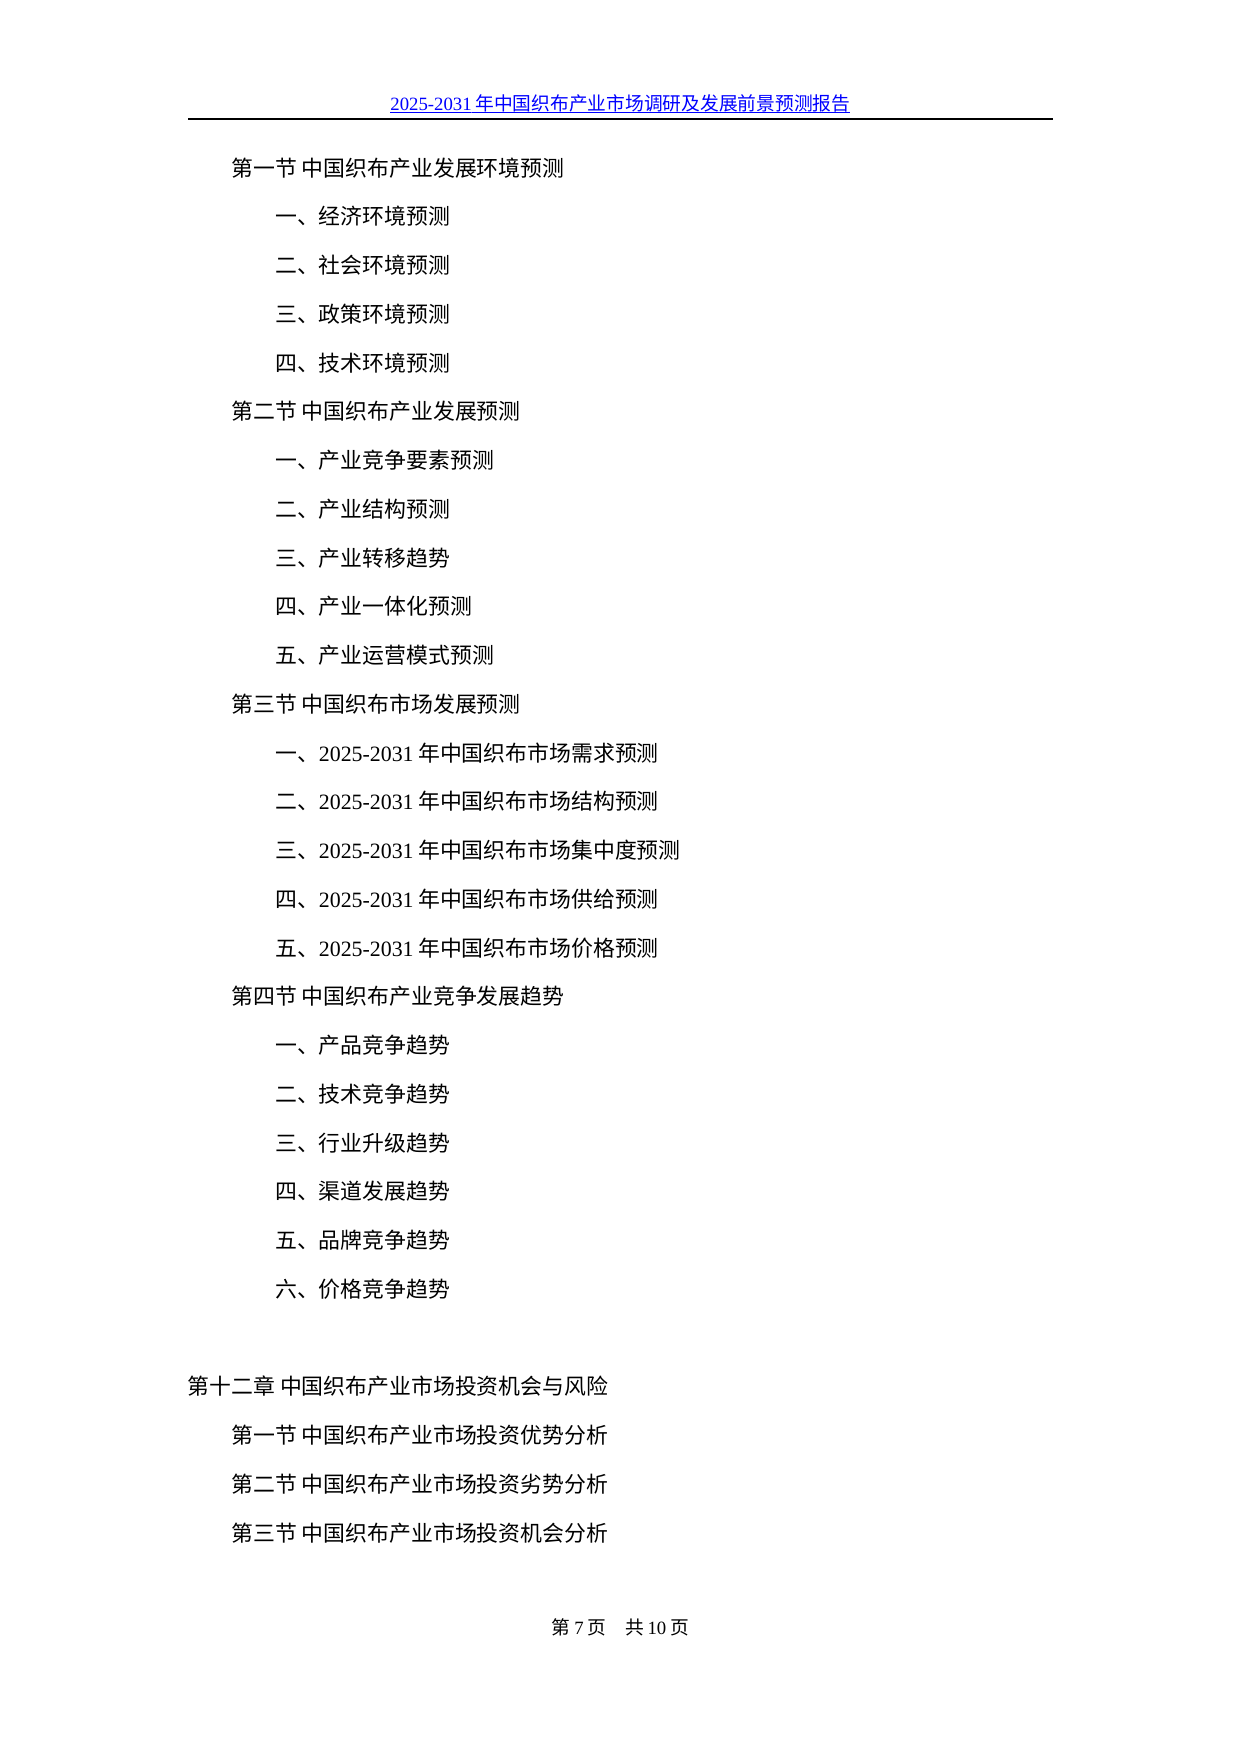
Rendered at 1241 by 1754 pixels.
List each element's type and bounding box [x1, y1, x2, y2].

text [187, 150, 1053, 1548]
